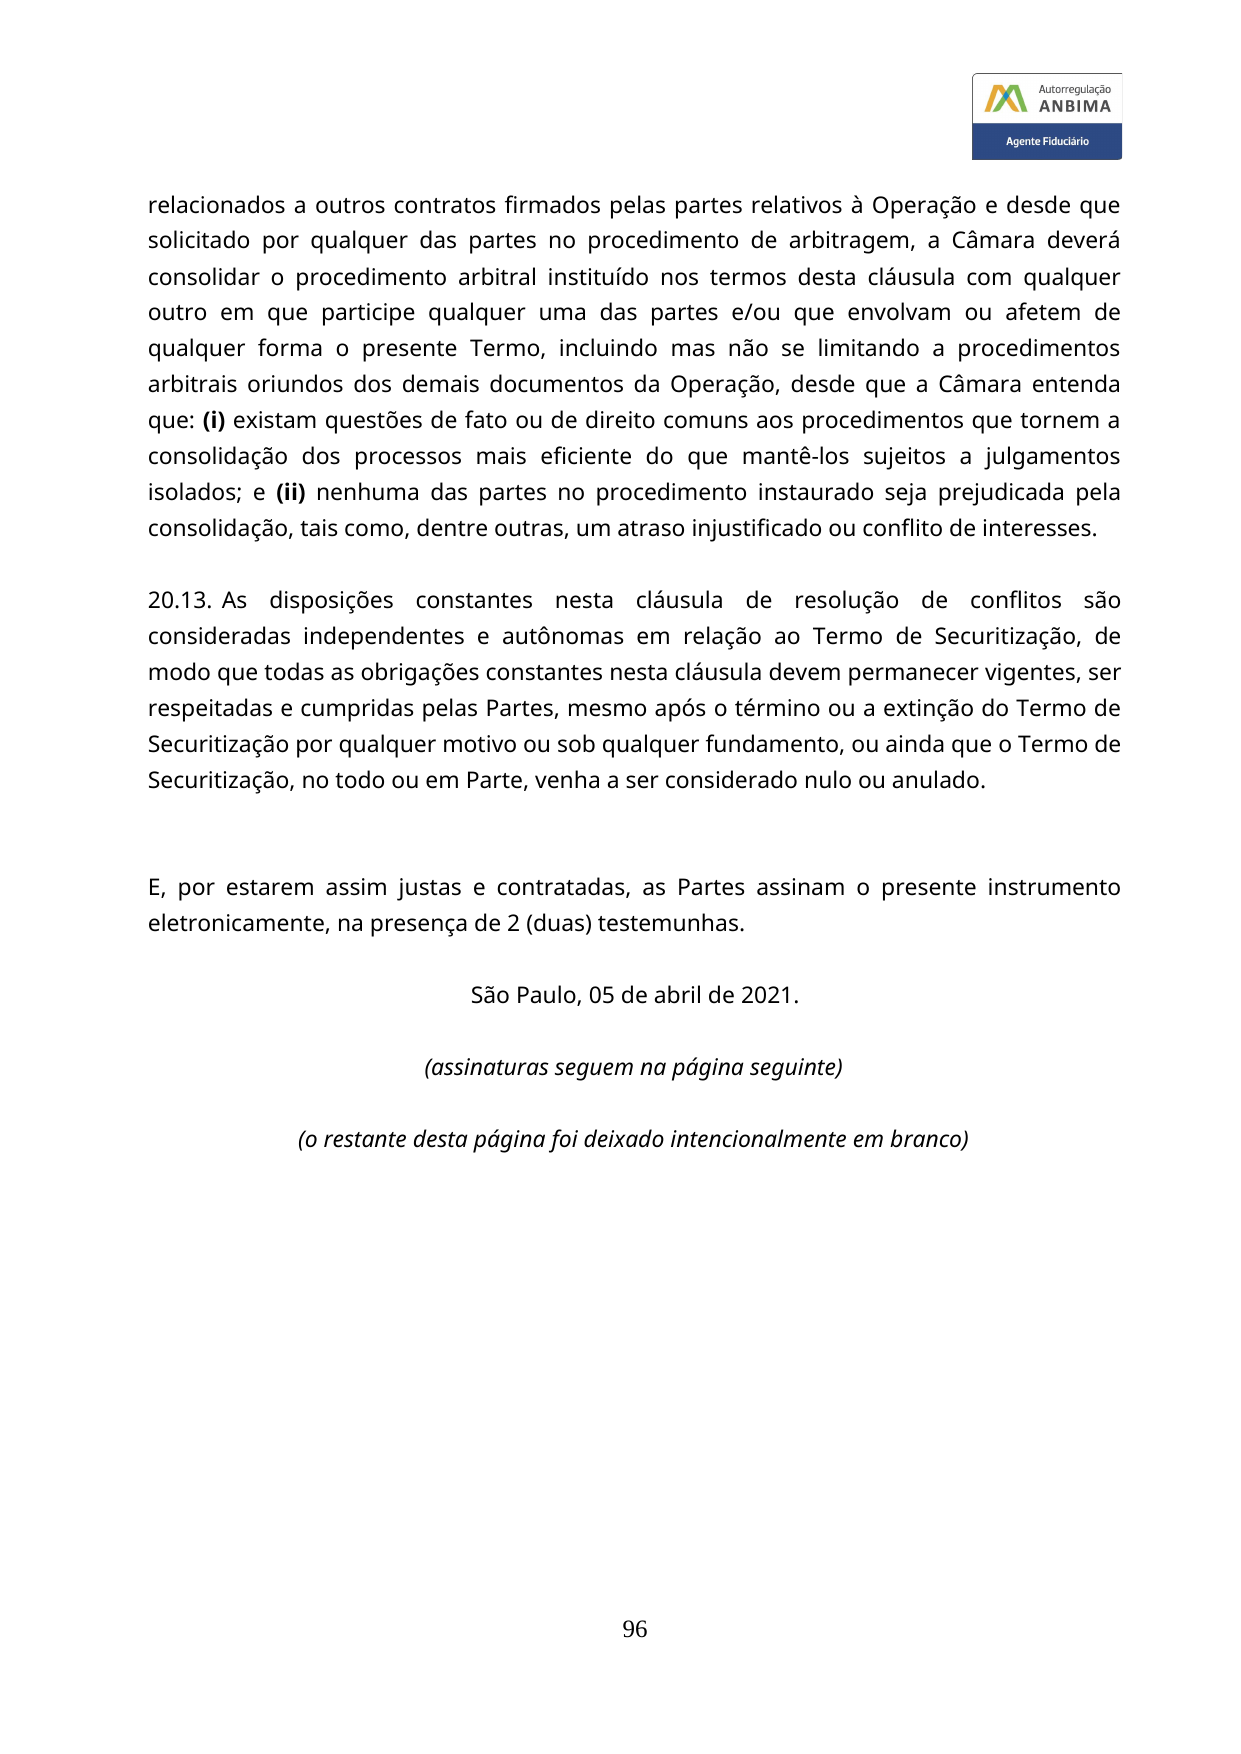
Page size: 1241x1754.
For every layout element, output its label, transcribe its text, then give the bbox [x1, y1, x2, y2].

text São Paulo, 05 de abril de 2021. [148, 979, 1122, 1010]
text E, por estarem assim justas e contratadas, as Partes assinam o presente instrumento eletronicamente, na presença de 2 (duas) testemunhas. [148, 871, 1122, 938]
text (assinaturas seguem na página seguinte) [148, 1051, 1122, 1082]
text (o restante desta página foi deixado intencionalmente em branco) [148, 1123, 1122, 1154]
list As disposições constantes nesta cláusula de resolução de conflitos são consideradas independentes e autônomas em relação ao Termo de Securitização, de modo que todas as obrigações constantes nesta cláusula devem permanecer vigentes, ser respeitadas e cumpridas pelas Partes, mesmo após o término ou a extinção do Termo de Securitização por qualquer motivo ou sob qualquer fundamento, ou ainda que o Termo de Securitização, no todo ou em Parte, venha a ser considerado nulo ou anulado. [148, 584, 1122, 795]
picture [972, 73, 1123, 160]
